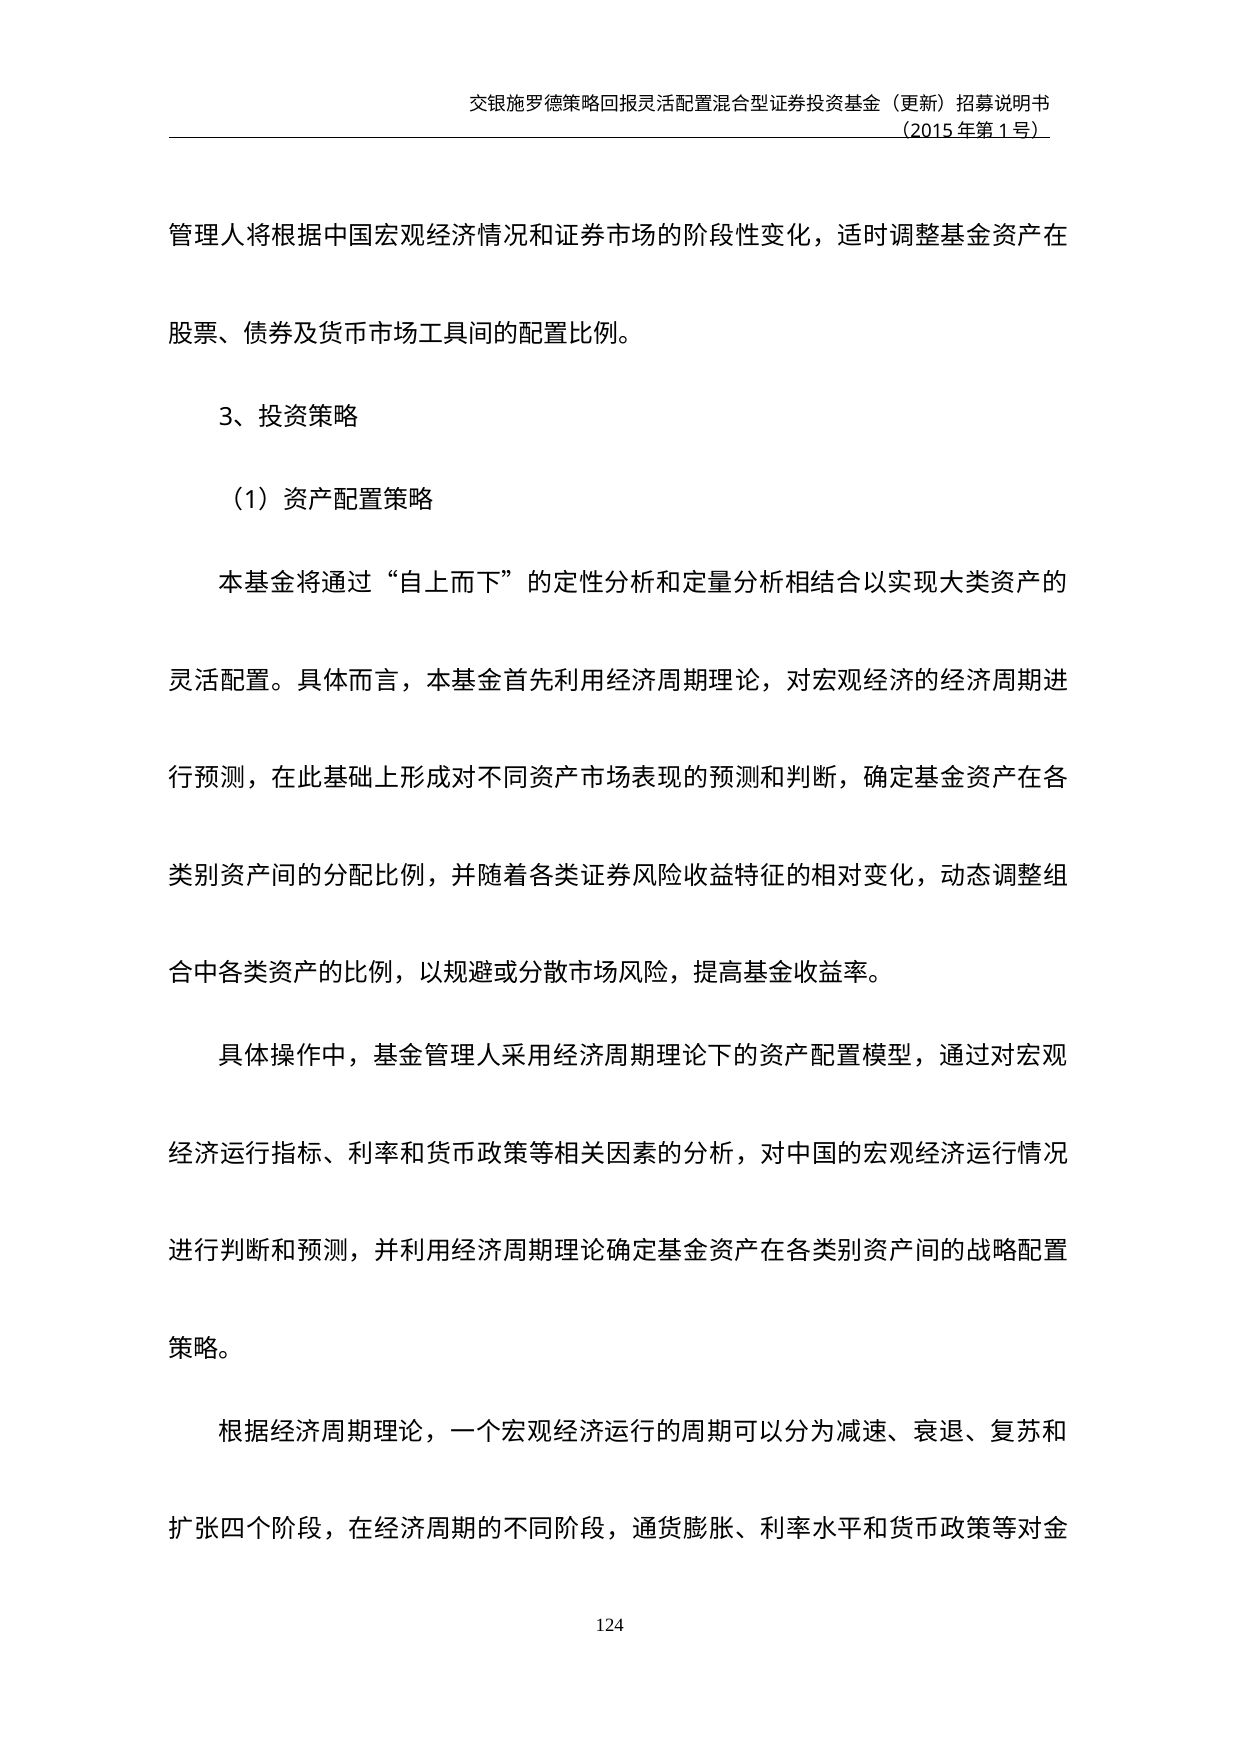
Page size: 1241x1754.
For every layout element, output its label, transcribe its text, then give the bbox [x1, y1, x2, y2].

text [169, 1397, 1068, 1559]
text 3、投资策略 [169, 382, 1068, 447]
text 本基金将通过“自上而下”的定性分析和定量分析相结合以实现大类资产的灵活配置。具体而言，本基金首先利用经济周期理论，对宏观经济的经济周期进行预测，在此基础上形成对不同资产市场表现的预测和判断，确定基金资产在各类别资产间的分配比例，并随着各类证券风险收益特征的相对变化，动态调整组合中各类资产的比例，以规避或分散市场风险，提高基金收益率。 [169, 548, 1068, 1003]
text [169, 201, 1068, 364]
text （1）资产配置策略 [169, 465, 1068, 530]
text 具体操作中，基金管理人采用经济周期理论下的资产配置模型，通过对宏观经济运行指标、利率和货币政策等相关因素的分析，对中国的宏观经济运行情况进行判断和预测，并利用经济周期理论确定基金资产在各类别资产间的战略配置策略。 [169, 1021, 1068, 1379]
